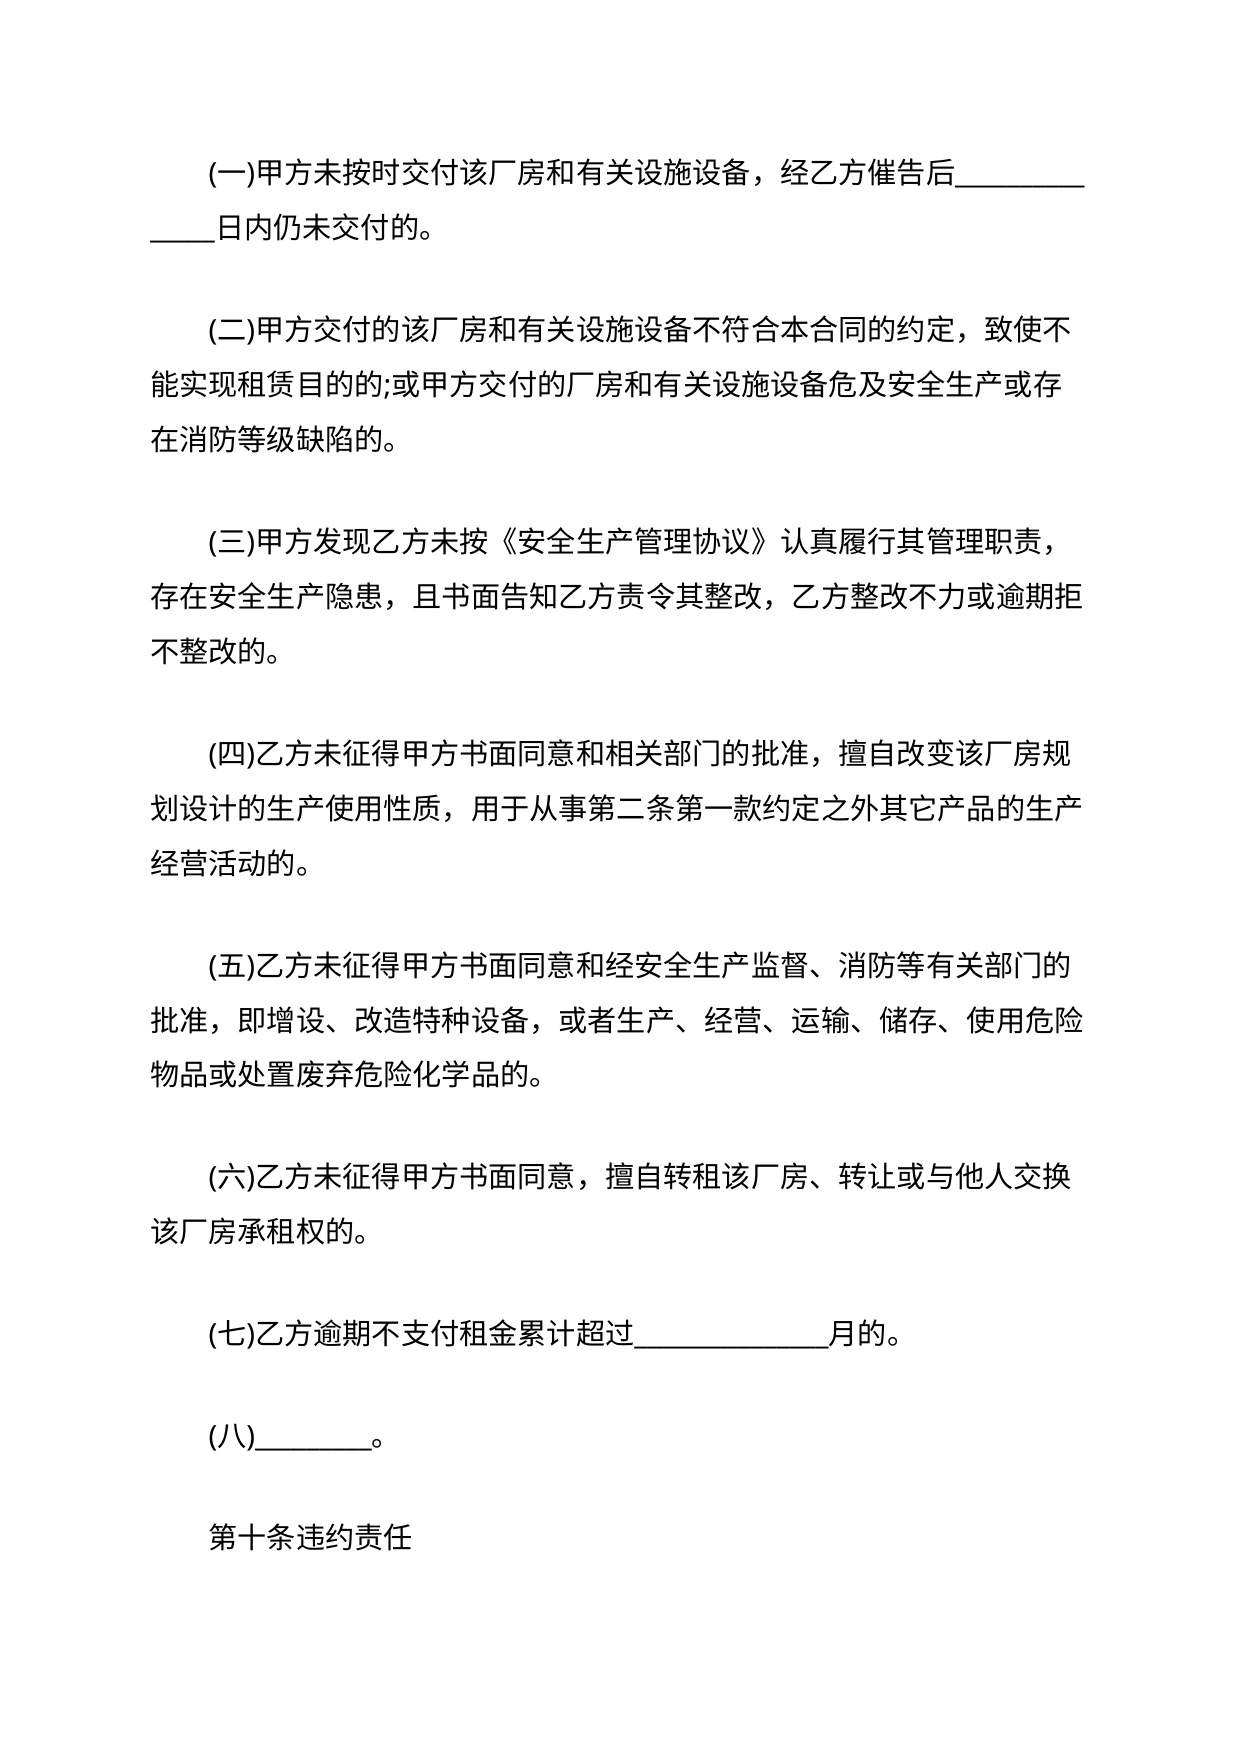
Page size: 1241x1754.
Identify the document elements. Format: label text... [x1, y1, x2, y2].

text (一)甲方未按时交付该厂房和有关设施设备，经乙方催告后_______________日内仍未交付的。 [150, 150, 1090, 247]
text (三)甲方发现乙方未按《安全生产管理协议》认真履行其管理职责，存在安全生产隐患，且书面告知乙方责令其整改，乙方整改不力或逾期拒不整改的。 [150, 519, 1090, 671]
text (四)乙方未征得甲方书面同意和相关部门的批准，擅自改变该厂房规划设计的生产使用性质，用于从事第二条第一款约定之外其它产品的生产经营活动的。 [150, 730, 1090, 883]
text (五)乙方未征得甲方书面同意和经安全生产监督、消防等有关部门的批准，即增设、改造特种设备，或者生产、经营、运输、储存、使用危险物品或处置废弃危险化学品的。 [150, 942, 1090, 1094]
text (二)甲方交付的该厂房和有关设施设备不符合本合同的约定，致使不能实现租赁目的的;或甲方交付的厂房和有关设施设备危及安全生产或存在消防等级缺陷的。 [150, 307, 1090, 459]
text 第十条违约责任 [150, 1514, 1090, 1557]
text (七)乙方逾期不支付租金累计超过_______________月的。 [150, 1311, 1090, 1353]
text (八)_________。 [150, 1412, 1090, 1455]
text (六)乙方未征得甲方书面同意，擅自转租该厂房、转让或与他人交换该厂房承租权的。 [150, 1154, 1090, 1251]
